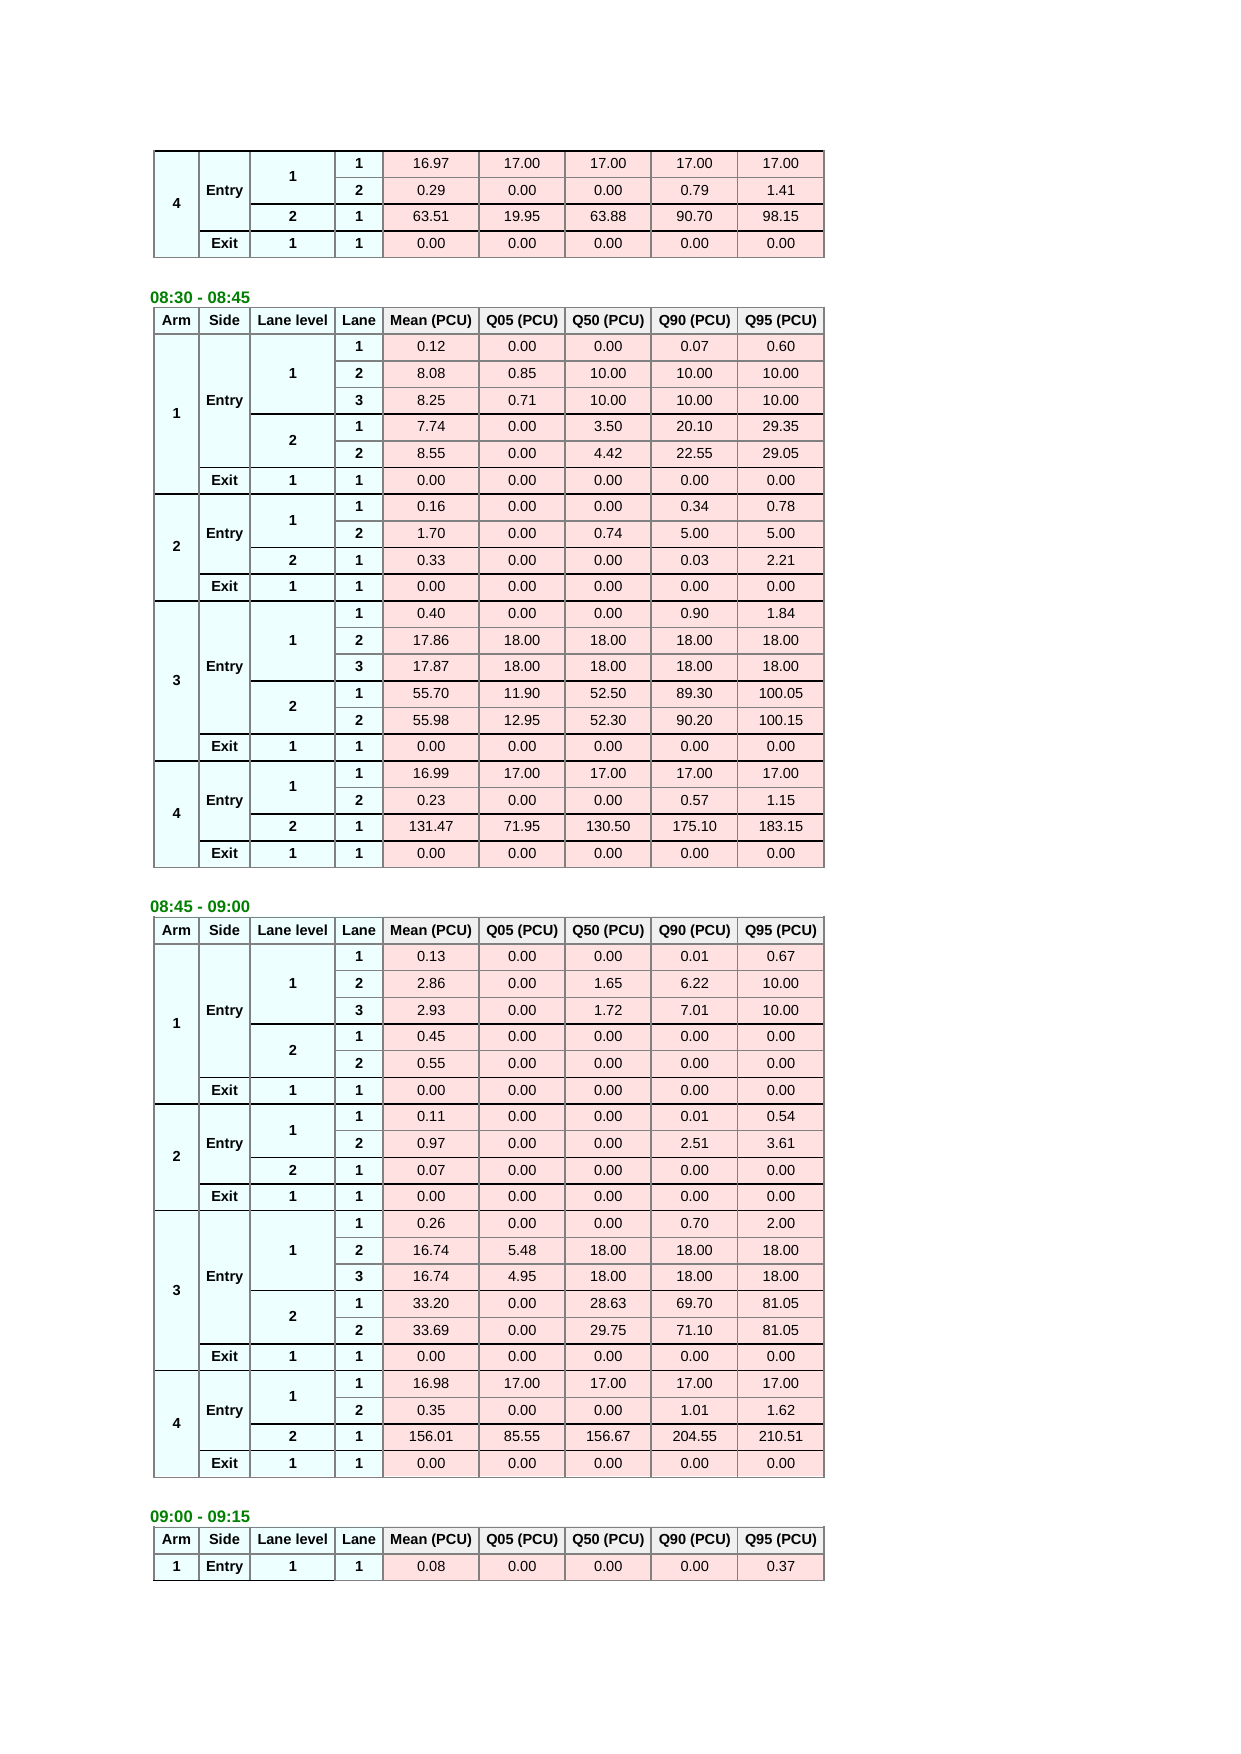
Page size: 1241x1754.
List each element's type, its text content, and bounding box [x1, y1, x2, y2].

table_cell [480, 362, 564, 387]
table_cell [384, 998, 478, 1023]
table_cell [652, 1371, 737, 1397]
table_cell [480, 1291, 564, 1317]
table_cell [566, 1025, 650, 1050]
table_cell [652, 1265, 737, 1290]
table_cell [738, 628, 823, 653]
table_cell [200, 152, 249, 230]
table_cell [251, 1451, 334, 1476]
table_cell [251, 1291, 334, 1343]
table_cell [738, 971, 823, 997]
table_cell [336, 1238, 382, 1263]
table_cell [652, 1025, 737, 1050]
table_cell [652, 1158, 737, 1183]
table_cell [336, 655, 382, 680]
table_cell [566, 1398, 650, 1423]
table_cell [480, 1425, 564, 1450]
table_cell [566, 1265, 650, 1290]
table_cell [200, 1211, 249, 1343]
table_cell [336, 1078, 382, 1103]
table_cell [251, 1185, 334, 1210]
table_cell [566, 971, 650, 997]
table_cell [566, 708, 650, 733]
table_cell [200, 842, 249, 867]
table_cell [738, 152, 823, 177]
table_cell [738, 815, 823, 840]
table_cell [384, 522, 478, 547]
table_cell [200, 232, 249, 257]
text 09:00 - 09:15 [150, 1507, 1090, 1526]
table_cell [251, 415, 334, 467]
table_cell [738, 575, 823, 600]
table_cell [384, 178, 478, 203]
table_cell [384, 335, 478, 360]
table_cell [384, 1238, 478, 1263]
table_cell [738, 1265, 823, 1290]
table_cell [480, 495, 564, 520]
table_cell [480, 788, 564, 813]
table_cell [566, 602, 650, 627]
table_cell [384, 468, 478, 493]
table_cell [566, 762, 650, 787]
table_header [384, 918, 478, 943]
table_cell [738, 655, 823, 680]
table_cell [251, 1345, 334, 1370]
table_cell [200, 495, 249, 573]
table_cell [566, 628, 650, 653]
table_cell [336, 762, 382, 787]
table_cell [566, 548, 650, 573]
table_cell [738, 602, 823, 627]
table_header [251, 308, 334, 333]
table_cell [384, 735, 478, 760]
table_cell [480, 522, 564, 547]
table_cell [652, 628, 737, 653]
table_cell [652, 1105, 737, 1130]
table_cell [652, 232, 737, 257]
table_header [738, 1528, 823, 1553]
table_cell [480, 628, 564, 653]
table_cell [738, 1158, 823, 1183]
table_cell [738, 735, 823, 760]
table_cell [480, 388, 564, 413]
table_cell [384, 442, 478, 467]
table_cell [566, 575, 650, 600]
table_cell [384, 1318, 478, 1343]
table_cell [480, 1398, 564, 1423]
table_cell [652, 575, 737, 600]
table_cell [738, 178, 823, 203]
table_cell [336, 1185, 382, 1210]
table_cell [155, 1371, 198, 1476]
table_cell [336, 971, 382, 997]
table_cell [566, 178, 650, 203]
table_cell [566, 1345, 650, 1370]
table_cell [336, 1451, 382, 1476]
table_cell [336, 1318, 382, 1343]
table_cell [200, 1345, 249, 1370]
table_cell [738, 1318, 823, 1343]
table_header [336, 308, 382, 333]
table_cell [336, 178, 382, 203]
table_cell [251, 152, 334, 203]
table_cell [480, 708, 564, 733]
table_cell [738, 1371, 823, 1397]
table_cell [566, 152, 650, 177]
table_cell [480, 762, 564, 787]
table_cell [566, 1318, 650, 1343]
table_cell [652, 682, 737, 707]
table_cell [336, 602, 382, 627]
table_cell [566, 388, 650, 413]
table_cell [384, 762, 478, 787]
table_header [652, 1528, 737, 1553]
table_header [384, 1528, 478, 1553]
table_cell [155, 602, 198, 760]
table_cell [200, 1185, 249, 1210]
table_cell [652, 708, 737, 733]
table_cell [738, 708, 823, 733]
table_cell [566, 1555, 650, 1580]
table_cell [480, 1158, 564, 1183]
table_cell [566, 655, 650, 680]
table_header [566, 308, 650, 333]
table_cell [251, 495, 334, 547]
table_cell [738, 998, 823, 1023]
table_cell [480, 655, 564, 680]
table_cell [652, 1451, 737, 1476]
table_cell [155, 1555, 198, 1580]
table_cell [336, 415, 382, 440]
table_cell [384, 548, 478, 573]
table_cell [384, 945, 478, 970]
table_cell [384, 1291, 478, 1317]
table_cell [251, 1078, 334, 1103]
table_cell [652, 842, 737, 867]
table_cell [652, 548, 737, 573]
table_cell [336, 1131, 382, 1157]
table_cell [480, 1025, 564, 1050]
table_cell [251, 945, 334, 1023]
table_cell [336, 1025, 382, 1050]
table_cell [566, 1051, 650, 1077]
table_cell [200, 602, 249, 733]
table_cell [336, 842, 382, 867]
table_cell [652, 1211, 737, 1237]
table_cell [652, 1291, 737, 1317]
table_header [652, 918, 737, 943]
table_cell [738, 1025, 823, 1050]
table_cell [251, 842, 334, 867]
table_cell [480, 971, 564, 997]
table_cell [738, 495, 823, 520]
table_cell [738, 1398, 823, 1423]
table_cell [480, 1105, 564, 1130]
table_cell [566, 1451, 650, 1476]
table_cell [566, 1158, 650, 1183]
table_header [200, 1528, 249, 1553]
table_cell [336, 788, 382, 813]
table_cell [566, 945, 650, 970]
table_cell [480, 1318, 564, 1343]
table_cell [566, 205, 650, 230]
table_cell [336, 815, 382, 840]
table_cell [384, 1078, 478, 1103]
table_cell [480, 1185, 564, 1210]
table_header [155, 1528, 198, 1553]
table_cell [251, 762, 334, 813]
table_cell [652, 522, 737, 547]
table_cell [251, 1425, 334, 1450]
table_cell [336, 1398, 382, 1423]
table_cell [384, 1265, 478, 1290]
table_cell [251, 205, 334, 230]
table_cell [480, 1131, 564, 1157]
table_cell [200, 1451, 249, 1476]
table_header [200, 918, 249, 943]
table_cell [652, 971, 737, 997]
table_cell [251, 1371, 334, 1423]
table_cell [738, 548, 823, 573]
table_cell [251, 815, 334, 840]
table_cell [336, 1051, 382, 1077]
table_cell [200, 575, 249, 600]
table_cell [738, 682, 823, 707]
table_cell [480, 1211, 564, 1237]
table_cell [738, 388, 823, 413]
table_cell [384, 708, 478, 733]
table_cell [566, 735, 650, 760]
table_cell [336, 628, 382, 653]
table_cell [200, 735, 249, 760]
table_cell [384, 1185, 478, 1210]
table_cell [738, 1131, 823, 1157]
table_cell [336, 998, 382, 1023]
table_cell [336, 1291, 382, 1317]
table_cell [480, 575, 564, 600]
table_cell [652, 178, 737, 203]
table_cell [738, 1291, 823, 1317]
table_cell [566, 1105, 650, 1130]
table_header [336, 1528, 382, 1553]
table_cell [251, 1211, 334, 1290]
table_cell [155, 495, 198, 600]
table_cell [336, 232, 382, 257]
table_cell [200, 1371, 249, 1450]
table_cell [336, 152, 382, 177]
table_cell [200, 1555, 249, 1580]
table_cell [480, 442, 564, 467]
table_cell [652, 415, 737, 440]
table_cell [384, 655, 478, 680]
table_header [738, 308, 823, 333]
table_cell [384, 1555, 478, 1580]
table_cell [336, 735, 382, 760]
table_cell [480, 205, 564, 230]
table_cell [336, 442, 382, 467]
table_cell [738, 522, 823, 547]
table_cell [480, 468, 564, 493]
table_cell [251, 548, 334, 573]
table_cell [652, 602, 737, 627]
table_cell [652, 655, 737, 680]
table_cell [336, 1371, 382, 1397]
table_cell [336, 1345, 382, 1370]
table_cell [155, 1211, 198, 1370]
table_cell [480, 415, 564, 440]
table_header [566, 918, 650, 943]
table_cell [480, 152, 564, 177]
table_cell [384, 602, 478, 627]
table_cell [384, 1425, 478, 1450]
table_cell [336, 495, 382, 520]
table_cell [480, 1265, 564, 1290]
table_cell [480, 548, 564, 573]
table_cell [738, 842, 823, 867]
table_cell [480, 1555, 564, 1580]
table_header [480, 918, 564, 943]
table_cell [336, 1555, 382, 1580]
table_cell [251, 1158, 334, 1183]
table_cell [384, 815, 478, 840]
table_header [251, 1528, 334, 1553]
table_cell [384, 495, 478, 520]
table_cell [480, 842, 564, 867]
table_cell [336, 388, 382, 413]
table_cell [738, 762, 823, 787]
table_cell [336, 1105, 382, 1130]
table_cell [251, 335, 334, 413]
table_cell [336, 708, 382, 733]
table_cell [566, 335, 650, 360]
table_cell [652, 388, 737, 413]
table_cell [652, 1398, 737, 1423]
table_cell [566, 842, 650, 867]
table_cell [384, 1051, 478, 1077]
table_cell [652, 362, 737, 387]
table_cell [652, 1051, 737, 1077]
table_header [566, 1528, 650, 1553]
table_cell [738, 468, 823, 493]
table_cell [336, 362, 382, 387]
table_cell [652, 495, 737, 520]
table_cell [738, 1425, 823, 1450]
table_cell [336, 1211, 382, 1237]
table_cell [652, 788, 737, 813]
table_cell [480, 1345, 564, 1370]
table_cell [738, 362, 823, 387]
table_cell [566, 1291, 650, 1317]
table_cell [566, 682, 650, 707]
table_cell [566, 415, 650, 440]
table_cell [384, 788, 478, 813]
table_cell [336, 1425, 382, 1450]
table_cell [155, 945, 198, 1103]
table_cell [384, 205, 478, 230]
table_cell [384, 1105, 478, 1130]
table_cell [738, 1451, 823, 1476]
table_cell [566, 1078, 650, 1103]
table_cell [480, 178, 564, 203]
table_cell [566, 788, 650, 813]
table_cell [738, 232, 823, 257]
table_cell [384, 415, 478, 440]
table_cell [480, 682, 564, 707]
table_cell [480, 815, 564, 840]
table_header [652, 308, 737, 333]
text 08:30 - 08:45 [150, 287, 1090, 307]
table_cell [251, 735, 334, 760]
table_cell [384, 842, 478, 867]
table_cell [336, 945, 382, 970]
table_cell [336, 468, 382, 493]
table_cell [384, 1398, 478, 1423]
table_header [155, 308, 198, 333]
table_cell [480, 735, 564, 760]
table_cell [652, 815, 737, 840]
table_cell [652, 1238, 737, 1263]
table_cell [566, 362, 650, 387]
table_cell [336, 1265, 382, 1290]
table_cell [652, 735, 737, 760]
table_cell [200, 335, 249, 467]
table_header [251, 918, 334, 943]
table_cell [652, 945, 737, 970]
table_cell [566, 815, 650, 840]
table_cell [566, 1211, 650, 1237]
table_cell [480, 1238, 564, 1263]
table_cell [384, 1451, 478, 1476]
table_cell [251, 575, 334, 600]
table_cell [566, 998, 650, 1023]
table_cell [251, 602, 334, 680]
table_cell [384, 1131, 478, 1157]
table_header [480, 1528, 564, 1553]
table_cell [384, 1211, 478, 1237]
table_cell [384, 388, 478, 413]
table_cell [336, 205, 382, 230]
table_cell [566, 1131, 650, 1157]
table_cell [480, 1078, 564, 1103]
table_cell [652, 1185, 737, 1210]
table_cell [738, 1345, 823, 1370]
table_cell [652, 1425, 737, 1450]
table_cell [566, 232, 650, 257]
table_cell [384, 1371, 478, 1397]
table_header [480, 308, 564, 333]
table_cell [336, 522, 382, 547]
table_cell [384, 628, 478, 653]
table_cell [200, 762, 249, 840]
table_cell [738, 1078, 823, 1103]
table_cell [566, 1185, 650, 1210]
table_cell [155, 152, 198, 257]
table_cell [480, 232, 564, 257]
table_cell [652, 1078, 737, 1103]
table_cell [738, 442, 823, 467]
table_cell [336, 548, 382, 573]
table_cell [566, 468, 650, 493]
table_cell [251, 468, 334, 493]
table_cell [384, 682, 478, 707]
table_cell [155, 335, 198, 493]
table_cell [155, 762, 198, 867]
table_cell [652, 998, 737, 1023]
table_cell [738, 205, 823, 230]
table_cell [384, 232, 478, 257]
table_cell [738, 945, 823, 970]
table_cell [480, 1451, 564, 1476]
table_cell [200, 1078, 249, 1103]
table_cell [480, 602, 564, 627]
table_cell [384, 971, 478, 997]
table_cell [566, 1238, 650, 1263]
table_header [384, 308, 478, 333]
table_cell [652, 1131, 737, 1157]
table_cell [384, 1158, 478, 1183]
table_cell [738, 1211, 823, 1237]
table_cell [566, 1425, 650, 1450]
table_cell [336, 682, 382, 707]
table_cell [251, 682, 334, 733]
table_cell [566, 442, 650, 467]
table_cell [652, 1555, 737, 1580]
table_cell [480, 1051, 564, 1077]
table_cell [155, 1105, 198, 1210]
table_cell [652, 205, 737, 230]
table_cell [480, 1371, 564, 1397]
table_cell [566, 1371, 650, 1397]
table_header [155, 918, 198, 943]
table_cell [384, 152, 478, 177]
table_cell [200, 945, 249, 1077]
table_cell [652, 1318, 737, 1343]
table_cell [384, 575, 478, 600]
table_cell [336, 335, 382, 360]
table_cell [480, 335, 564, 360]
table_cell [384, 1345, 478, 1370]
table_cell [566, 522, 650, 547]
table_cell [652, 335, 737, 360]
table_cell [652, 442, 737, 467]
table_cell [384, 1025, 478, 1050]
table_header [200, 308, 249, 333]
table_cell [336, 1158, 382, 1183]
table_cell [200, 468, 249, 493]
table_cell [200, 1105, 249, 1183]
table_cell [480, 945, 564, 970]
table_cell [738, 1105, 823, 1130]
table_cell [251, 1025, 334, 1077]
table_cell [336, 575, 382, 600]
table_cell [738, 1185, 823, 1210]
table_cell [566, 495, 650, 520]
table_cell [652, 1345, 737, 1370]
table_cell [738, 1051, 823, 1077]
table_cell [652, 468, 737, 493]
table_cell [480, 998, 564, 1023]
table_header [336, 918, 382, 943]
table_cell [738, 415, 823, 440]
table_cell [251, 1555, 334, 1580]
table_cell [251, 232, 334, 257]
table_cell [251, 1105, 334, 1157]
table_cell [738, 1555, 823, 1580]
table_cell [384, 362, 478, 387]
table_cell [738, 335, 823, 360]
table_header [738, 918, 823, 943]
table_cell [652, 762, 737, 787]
text 08:45 - 09:00 [150, 897, 1090, 916]
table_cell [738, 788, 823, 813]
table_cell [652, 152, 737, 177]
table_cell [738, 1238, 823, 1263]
